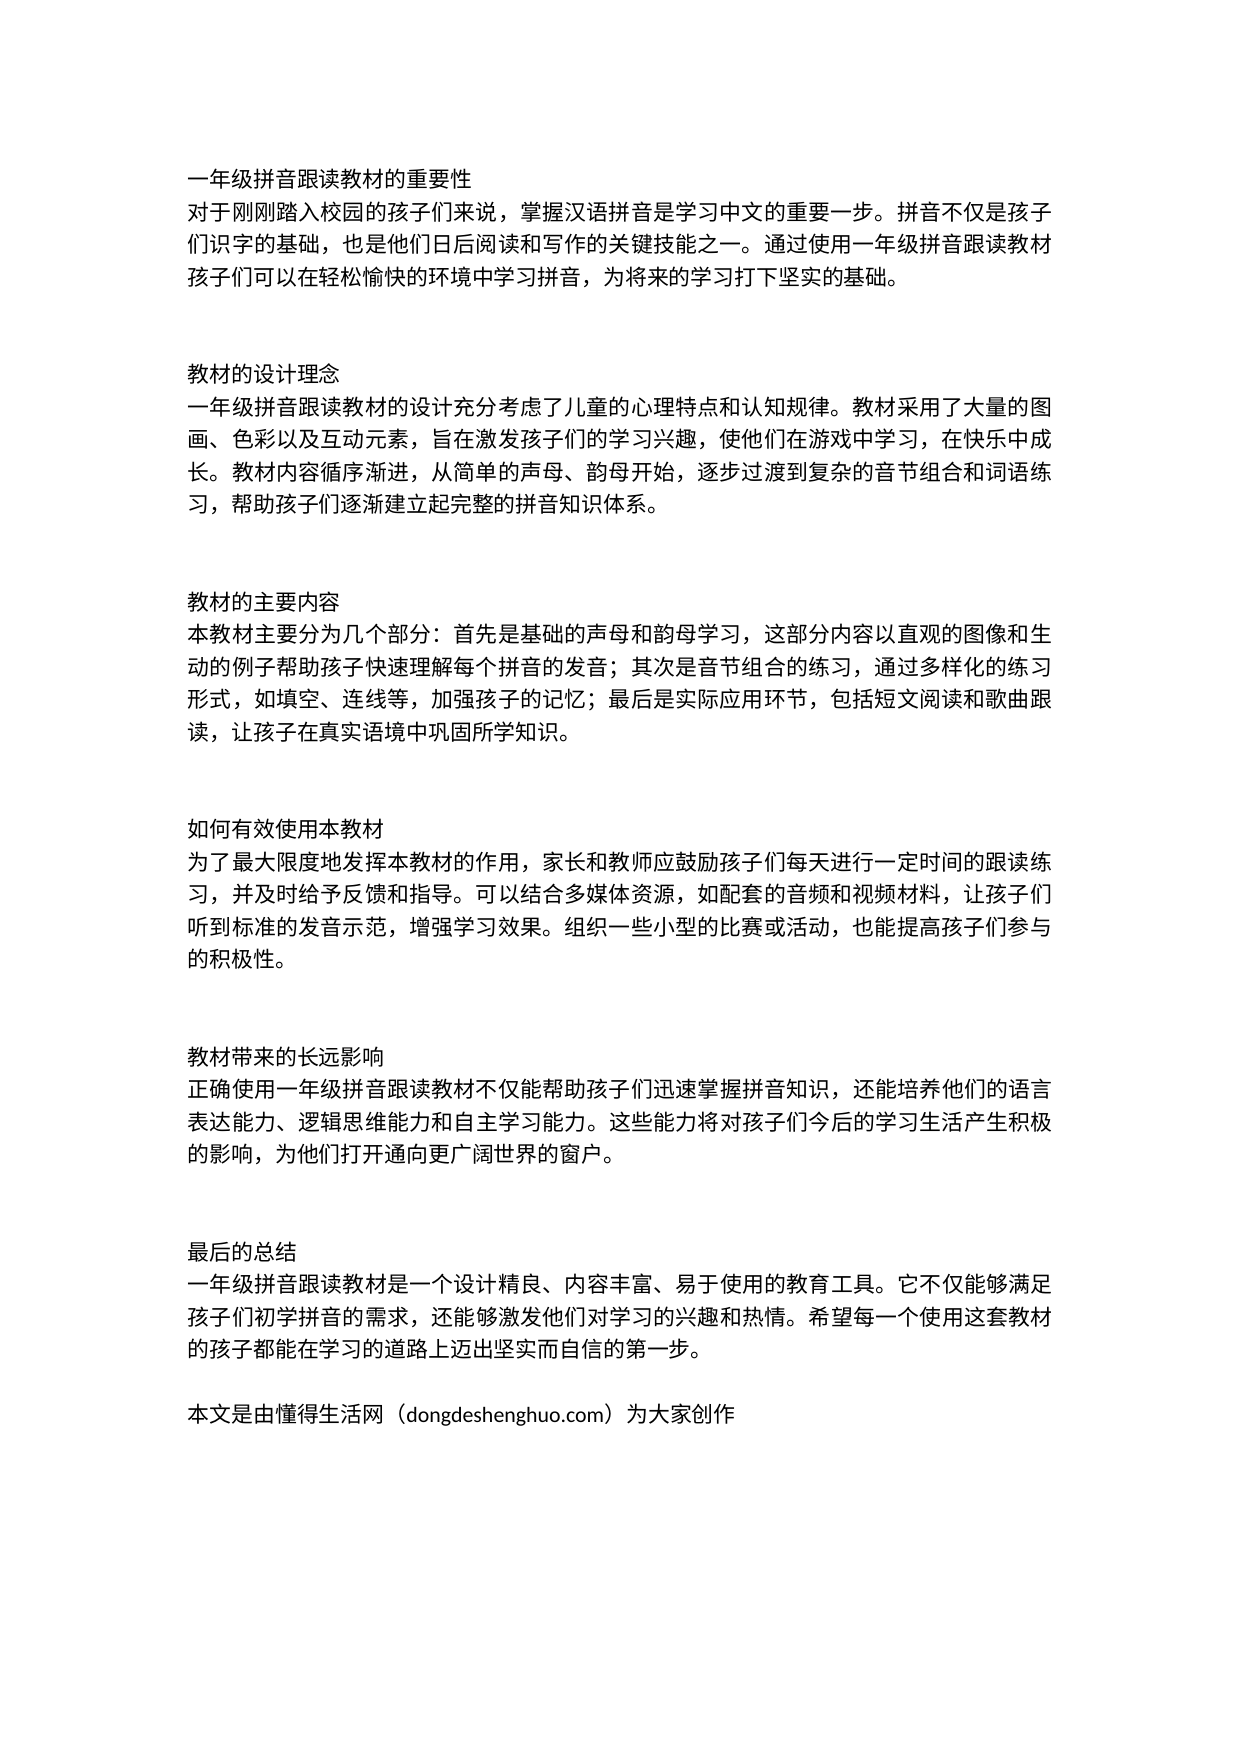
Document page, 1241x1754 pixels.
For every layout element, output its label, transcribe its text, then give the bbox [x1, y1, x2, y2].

text 为了最大限度地发挥本教材的作用，家长和教师应鼓励孩子们每天进行一定时间的跟读练习，并及时给予反馈和指导。可以结合多媒体资源，如配套的音频和视频材料，让孩子们听到标准的发音示范，增强学习效果。组织一些小型的比赛或活动，也能提高孩子们参与的积极性。 [187, 844, 1053, 974]
text 最后的总结 [187, 1234, 1053, 1267]
text 一年级拼音跟读教材的设计充分考虑了儿童的心理特点和认知规律。教材采用了大量的图画、色彩以及互动元素，旨在激发孩子们的学习兴趣，使他们在游戏中学习，在快乐中成长。教材内容循序渐进，从简单的声母、韵母开始，逐步过渡到复杂的音节组合和词语练习，帮助孩子们逐渐建立起完整的拼音知识体系。 [187, 389, 1053, 519]
text 一年级拼音跟读教材的重要性 [187, 162, 1053, 194]
text 教材带来的长远影响 [187, 1039, 1053, 1072]
text 如何有效使用本教材 [187, 812, 1053, 844]
text 正确使用一年级拼音跟读教材不仅能帮助孩子们迅速掌握拼音知识，还能培养他们的语言表达能力、逻辑思维能力和自主学习能力。这些能力将对孩子们今后的学习生活产生积极的影响，为他们打开通向更广阔世界的窗户。 [187, 1072, 1053, 1169]
text 本文是由懂得生活网（dongdeshenghuo.com）为大家创作 [187, 1397, 1053, 1429]
text 教材的设计理念 [187, 357, 1053, 389]
text 对于刚刚踏入校园的孩子们来说，掌握汉语拼音是学习中文的重要一步。拼音不仅是孩子们识字的基础，也是他们日后阅读和写作的关键技能之一。通过使用一年级拼音跟读教材，孩子们可以在轻松愉快的环境中学习拼音，为将来的学习打下坚实的基础。 [187, 194, 1053, 292]
text 教材的主要内容 [187, 584, 1053, 617]
text 本教材主要分为几个部分：首先是基础的声母和韵母学习，这部分内容以直观的图像和生动的例子帮助孩子快速理解每个拼音的发音；其次是音节组合的练习，通过多样化的练习形式，如填空、连线等，加强孩子的记忆；最后是实际应用环节，包括短文阅读和歌曲跟读，让孩子在真实语境中巩固所学知识。 [187, 617, 1053, 747]
text 一年级拼音跟读教材是一个设计精良、内容丰富、易于使用的教育工具。它不仅能够满足孩子们初学拼音的需求，还能够激发他们对学习的兴趣和热情。希望每一个使用这套教材的孩子都能在学习的道路上迈出坚实而自信的第一步。 [187, 1267, 1053, 1364]
